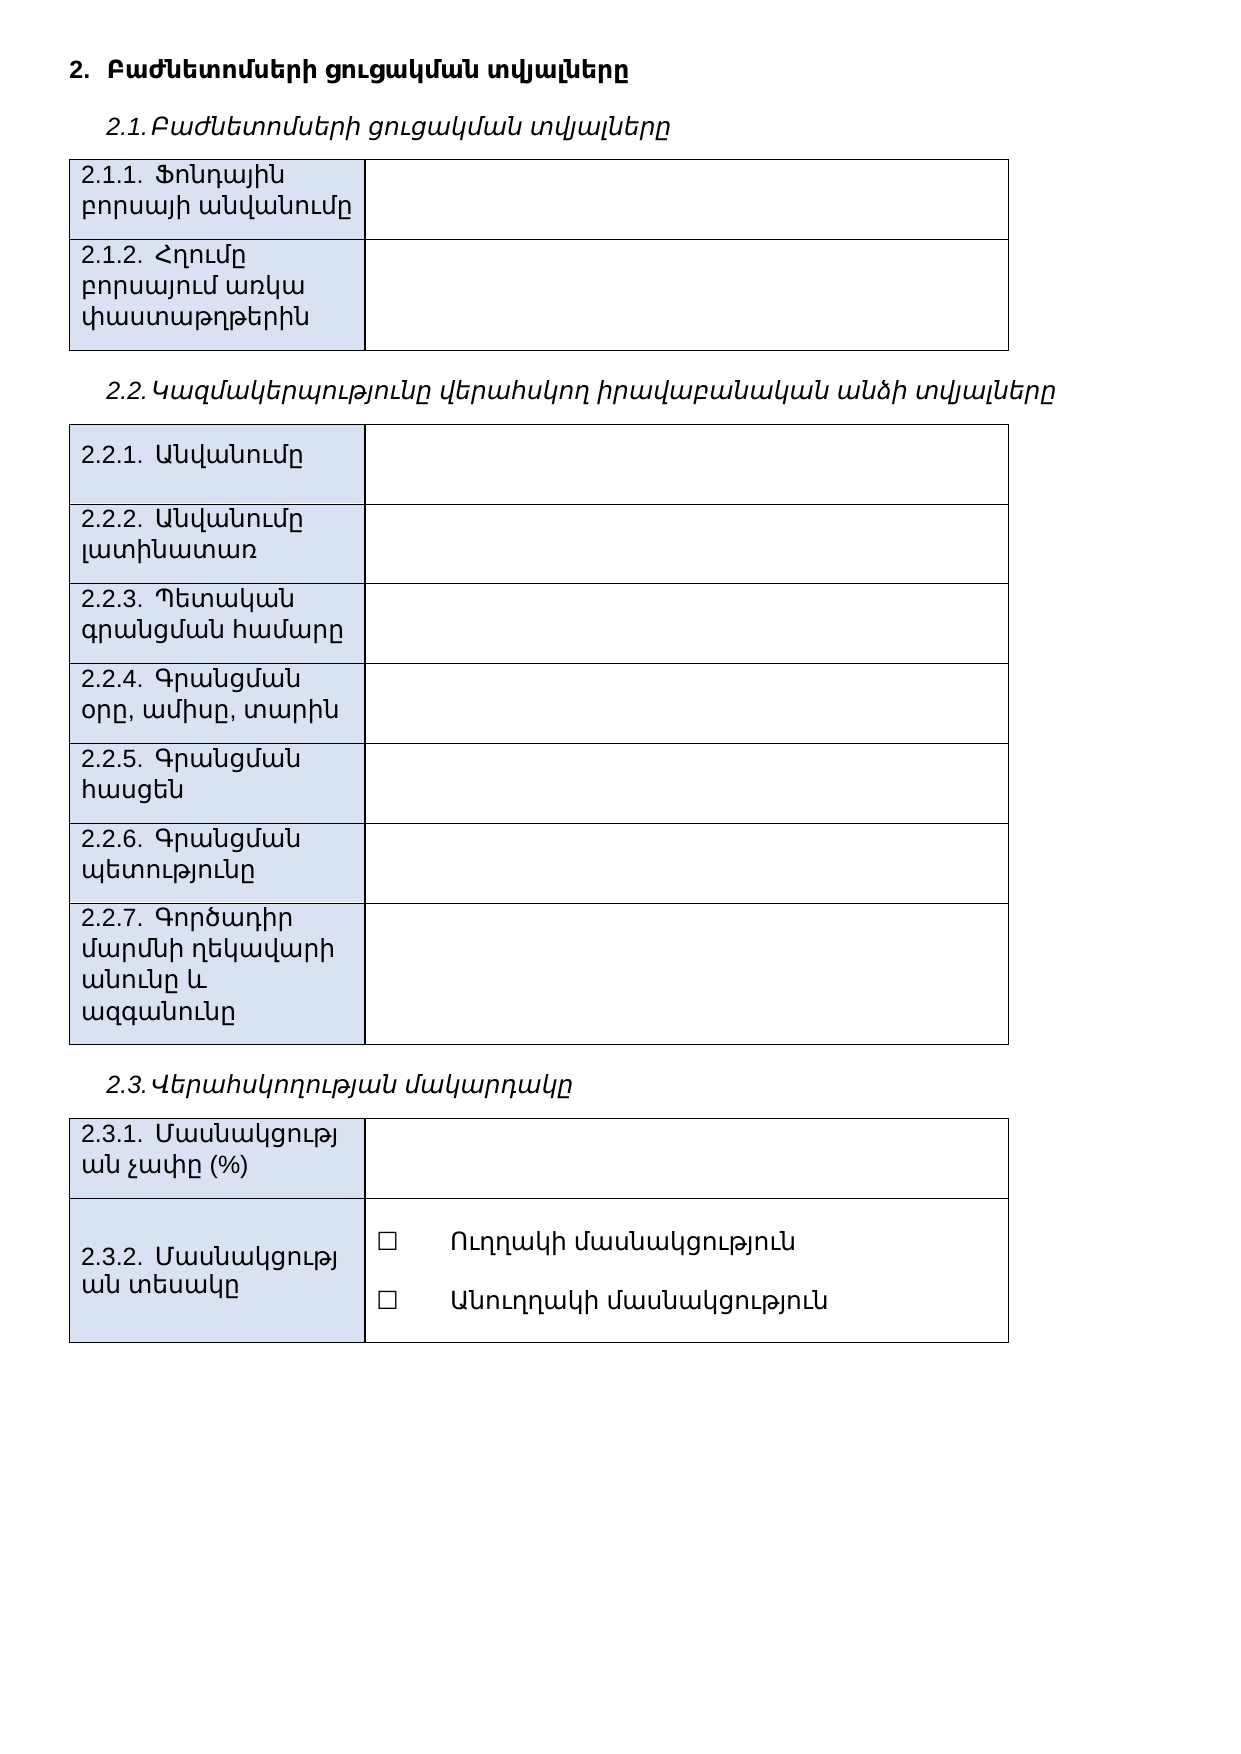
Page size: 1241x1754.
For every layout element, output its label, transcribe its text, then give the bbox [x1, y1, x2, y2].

list Բաժնետոմսերի ցուցակման տվյալները [106, 112, 1152, 140]
table_cell Գրանցման օրը, ամիսը, տարին [70, 664, 364, 743]
table_cell Անվանումը լատինատառ [70, 505, 364, 583]
table_cell [366, 505, 1008, 583]
table_cell Գործադիր մարմնի ղեկավարի անունը և ազգանունը [70, 904, 364, 1044]
table_cell [366, 744, 1008, 823]
table_header [366, 160, 1008, 239]
table_cell Գրանցման պետությունը [70, 824, 364, 902]
table_cell Գրանցման հասցեն [70, 744, 364, 823]
table_cell [366, 824, 1008, 902]
table_cell [366, 240, 1008, 350]
table_cell Մասնակցության տեսակը [70, 1199, 364, 1342]
table_header [366, 1119, 1008, 1198]
table_header Անվանումը [70, 425, 364, 503]
list Վերահսկողության մակարդակը [106, 1070, 1152, 1099]
table_cell [366, 584, 1008, 663]
table_cell Հղումը բորսայում առկա փաստաթղթերին [70, 240, 364, 350]
table_cell Պետական գրանցման համարը [70, 584, 364, 663]
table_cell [366, 1199, 1008, 1342]
list Բաժնետոմսերի ցուցակման տվյալները [69, 56, 1152, 84]
table_cell [366, 904, 1008, 1044]
table_cell [366, 664, 1008, 743]
table_header Ֆոնդային բորսայի անվանումը [70, 160, 364, 239]
table_header [366, 425, 1008, 503]
table_header Մասնակցության չափը (%) [70, 1119, 364, 1198]
list Կազմակերպությունը վերահսկող իրավաբանական անձի տվյալները [106, 376, 1152, 405]
